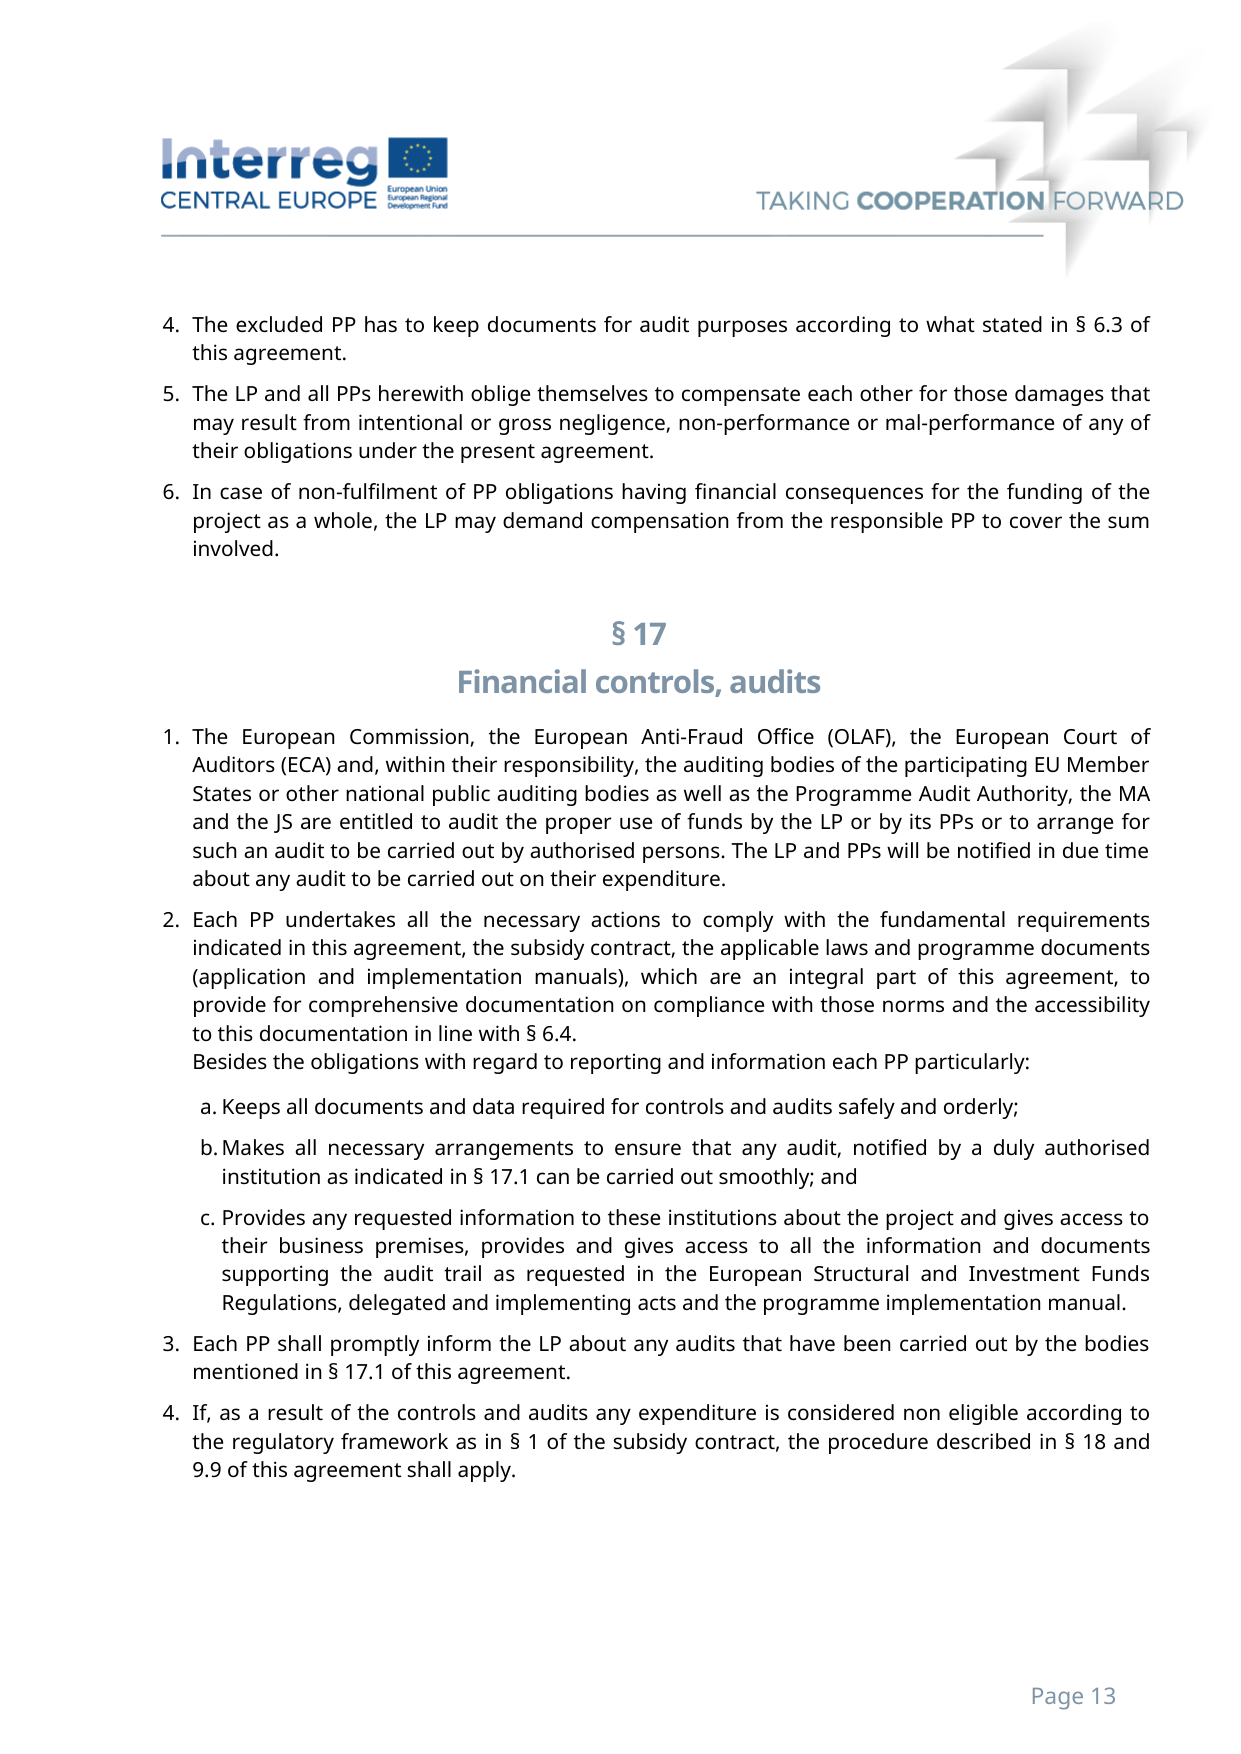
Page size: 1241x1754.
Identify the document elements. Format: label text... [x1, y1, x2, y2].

list If, as a result of the controls and audits any expenditure is considered non eligible according to the regulatory framework as in § 1 of the subsidy contract, the procedure described in § 18 and 9.9 of this agreement shall apply. [162, 1398, 1152, 1484]
list Each PP shall promptly inform the LP about any audits that have been carried out by the bodies mentioned in § 17.1 of this agreement. [162, 1329, 1152, 1386]
list Keeps all documents and data required for controls and audits safely and orderly; [200, 1092, 1152, 1121]
text § 17 [162, 612, 1116, 654]
picture [99, 21, 1235, 304]
list In case of non-fulfilment of PP obligations having financial consequences for the funding of the project as a whole, the LP may demand compensation from the responsible PP to cover the sum involved. [162, 477, 1152, 563]
list The excluded PP has to keep documents for audit purposes according to what stated in § 6.3 of this agreement. [162, 310, 1152, 367]
list The European Commission, the European Anti-Fraud Office (OLAF), the European Court of Auditors (ECA) and, within their responsibility, the auditing bodies of the participating EU Member States or other national public auditing bodies as well as the Programme Audit Authority, the MA and the JS are entitled to audit the proper use of funds by the LP or by its PPs or to arrange for such an audit to be carried out by authorised persons. The LP and PPs will be notified in due time about any audit to be carried out on their expenditure. [162, 722, 1152, 893]
list Provides any requested information to these institutions about the project and gives access to their business premises, provides and gives access to all the information and documents supporting the audit trail as requested in the European Structural and Investment Funds Regulations, delegated and implementing acts and the programme implementation manual. [200, 1203, 1152, 1316]
list Each PP undertakes all the necessary actions to comply with the fundamental requirements indicated in this agreement, the subsidy contract, the applicable laws and programme documents (application and implementation manuals), which are an integral part of this agreement, to provide for comprehensive documentation on compliance with those norms and the accessibility to this documentation in line with § 6.4. [162, 905, 1152, 1047]
text Financial controls, audits [162, 661, 1116, 703]
list Besides the obligations with regard to reporting and information each PP particularly: [192, 1047, 1116, 1076]
list Makes all necessary arrangements to ensure that any audit, notified by a duly authorised institution as indicated in § 17.1 can be carried out smoothly; and [200, 1133, 1152, 1190]
list The LP and all PPs herewith oblige themselves to compensate each other for those damages that may result from intentional or gross negligence, non-performance or mal-performance of any of their obligations under the present agreement. [162, 379, 1152, 465]
